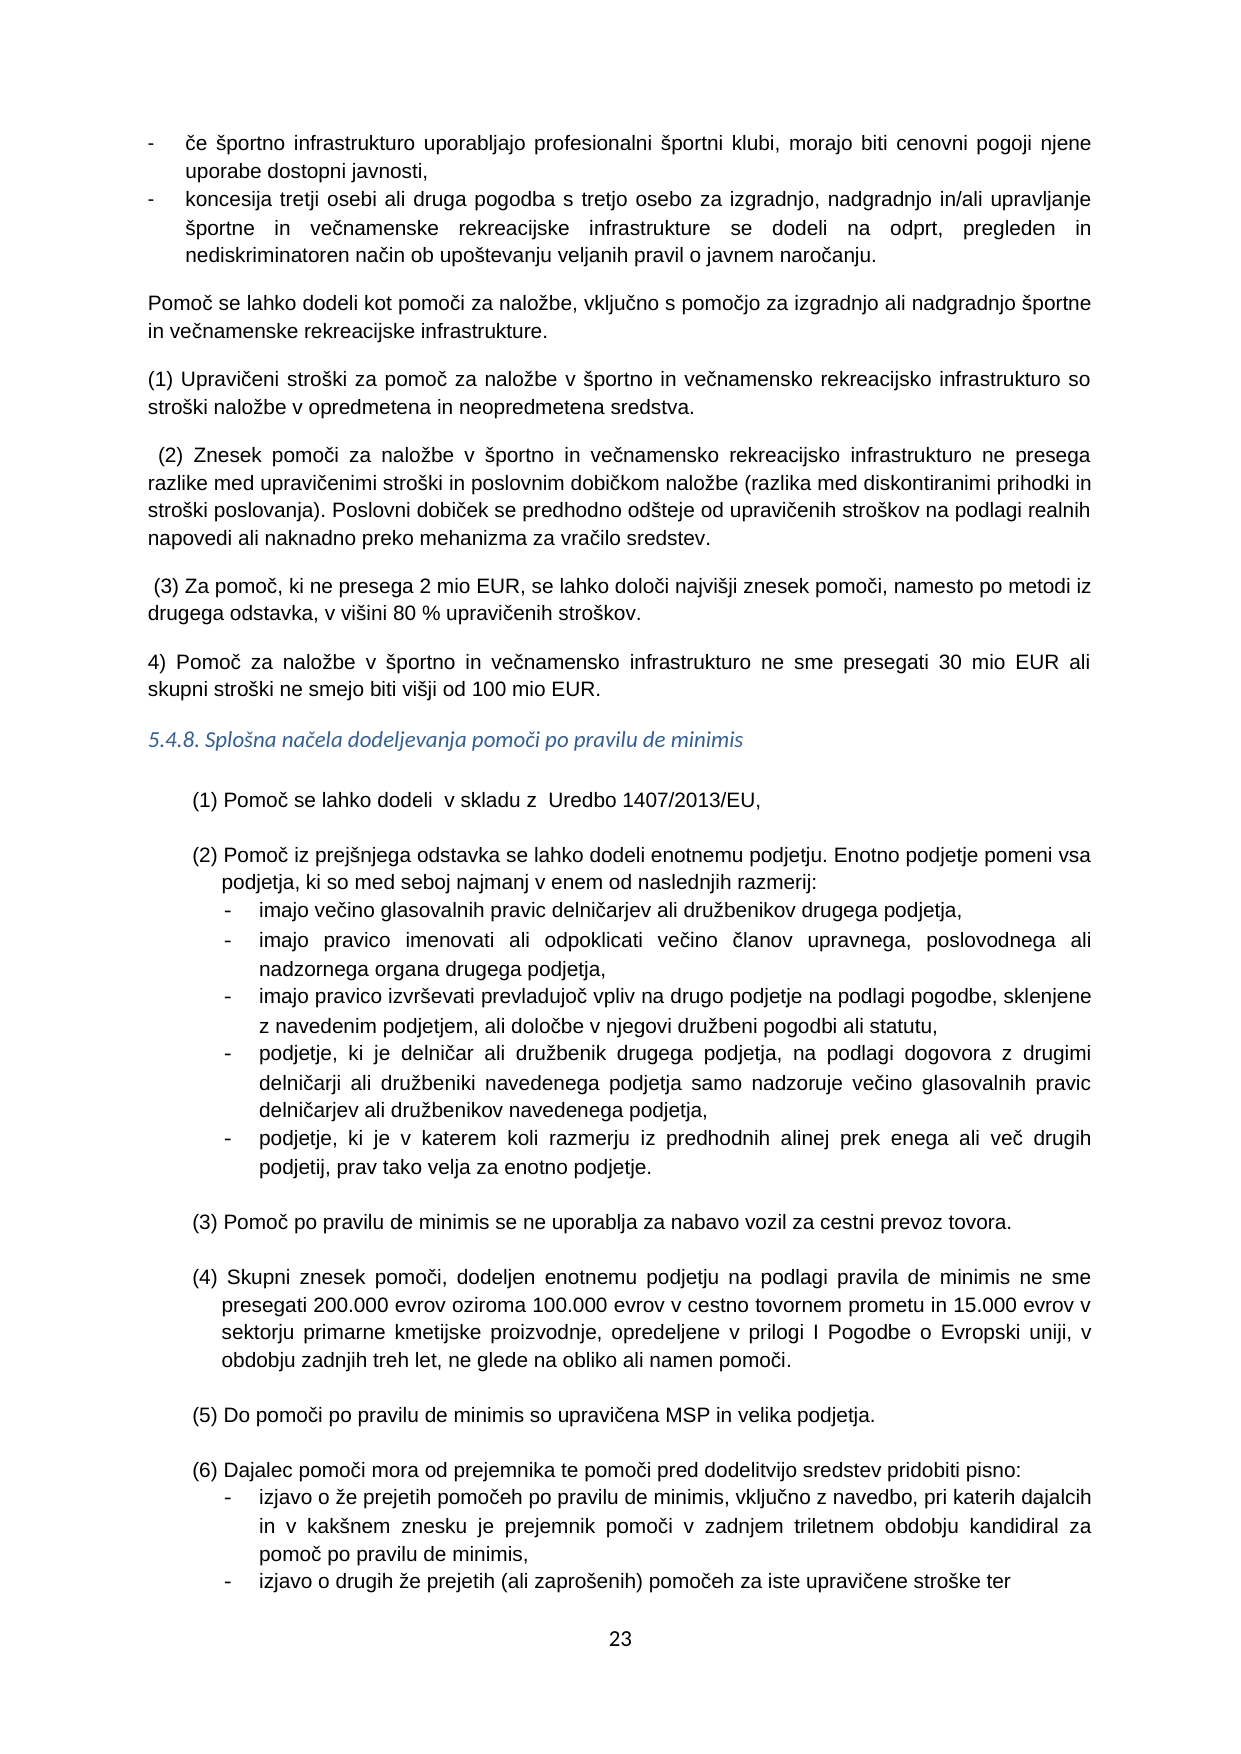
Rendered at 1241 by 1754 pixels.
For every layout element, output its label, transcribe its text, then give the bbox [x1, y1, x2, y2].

list koncesija tretji osebi ali druga pogodba s tretjo osebo za izgradnjo, nadgradnjo in/ali upravljanje športne in večnamenske rekreacijske infrastrukture se dodeli na odprt, pregleden in nediskriminatoren način ob upoštevanju veljanih pravil o javnem naročanju. [148, 186, 1092, 267]
list izjavo o že prejetih pomočeh po pravilu de minimis, vključno z navedbo, pri katerih dajalcih in v kakšnem znesku je prejemnik pomoči v zadnjem triletnem obdobju kandidiral za pomoč po pravilu de minimis, [221, 1485, 1092, 1566]
list podjetje, ki je delničar ali družbenik drugega podjetja, na podlagi dogovora z drugimi delničarji ali družbeniki navedenega podjetja samo nadzoruje večino glasovalnih pravic delničarjev ali družbenikov navedenega podjetja, [221, 1041, 1092, 1122]
text (1) Upravičeni stroški za pomoč za naložbe v športno in večnamensko rekreacijsko infrastrukturo so stroški naložbe v opredmetena in neopredmetena sredstva. [148, 367, 1092, 418]
text (2) Pomoč iz prejšnjega odstavka se lahko dodeli enotnemu podjetju. Enotno podjetje pomeni vsa podjetja, ki so med seboj najmanj v enem od naslednjih razmerij: [192, 843, 1092, 894]
list imajo večino glasovalnih pravic delničarjev ali družbenikov drugega podjetja, [221, 898, 1092, 923]
list če športno infrastrukturo uporabljajo profesionalni športni klubi, morajo biti cenovni pogoji njene uporabe dostopni javnosti, [148, 130, 1092, 183]
list podjetje, ki je v katerem koli razmerju iz predhodnih alinej prek enega ali več drugih podjetij, prav tako velja za enotno podjetje. [221, 1126, 1092, 1179]
text (3) Za pomoč, ki ne presega 2 mio EUR, se lahko določi najvišji znesek pomoči, namesto po metodi iz drugega odstavka, v višini 80 % upravičenih stroškov. [148, 574, 1092, 625]
text 4) Pomoč za naložbe v športno in večnamensko infrastrukturo ne sme presegati 30 mio EUR ali skupni stroški ne smejo biti višji od 100 mio EUR. [148, 649, 1092, 701]
subtitle 5.4.8. Splošna načela dodeljevanja pomoči po pravilu de minimis [148, 725, 1092, 753]
text (4) Skupni znesek pomoči, dodeljen enotnemu podjetju na podlagi pravila de minimis ne sme presegati 200.000 evrov oziroma 100.000 evrov v cestno tovornem prometu in 15.000 evrov v sektorju primarne kmetijske proizvodnje, opredeljene v prilogi I Pogodbe o Evropski uniji, v obdobju zadnjih treh let, ne glede na obliko ali namen pomoči. [192, 1265, 1092, 1371]
text Pomoč se lahko dodeli kot pomoči za naložbe, vključno s pomočjo za izgradnjo ali nadgradnjo športne in večnamenske rekreacijske infrastrukture. [148, 291, 1092, 343]
text (1) Pomoč se lahko dodeli v skladu z Uredbo 1407/2013/EU, [192, 788, 1092, 812]
text (2) Znesek pomoči za naložbe v športno in večnamensko rekreacijsko infrastrukturo ne presega razlike med upravičenimi stroški in poslovnim dobičkom naložbe (razlika med diskontiranimi prihodki in stroški poslovanja). Poslovni dobiček se predhodno odšteje od upravičenih stroškov na podlagi realnih napovedi ali naknadno preko mehanizma za vračilo sredstev. [148, 443, 1092, 549]
list imajo pravico izvrševati prevladujoč vpliv na drugo podjetje na podlagi pogodbe, sklenjene z navedenim podjetjem, ali določbe v njegovi družbeni pogodbi ali statutu, [221, 984, 1092, 1038]
text (6) Dajalec pomoči mora od prejemnika te pomoči pred dodelitvijo sredstev pridobiti pisno: [192, 1457, 1092, 1481]
text (3) Pomoč po pravilu de minimis se ne uporablja za nabavo vozil za cestni prevoz tovora. [192, 1210, 1092, 1234]
list izjavo o drugih že prejetih (ali zaprošenih) pomočeh za iste upravičene stroške ter [221, 1569, 1092, 1595]
text (5) Do pomoči po pravilu de minimis so upravičena MSP in velika podjetja. [192, 1402, 1092, 1426]
list imajo pravico imenovati ali odpoklicati večino članov upravnega, poslovodnega ali nadzornega organa drugega podjetja, [221, 927, 1092, 981]
